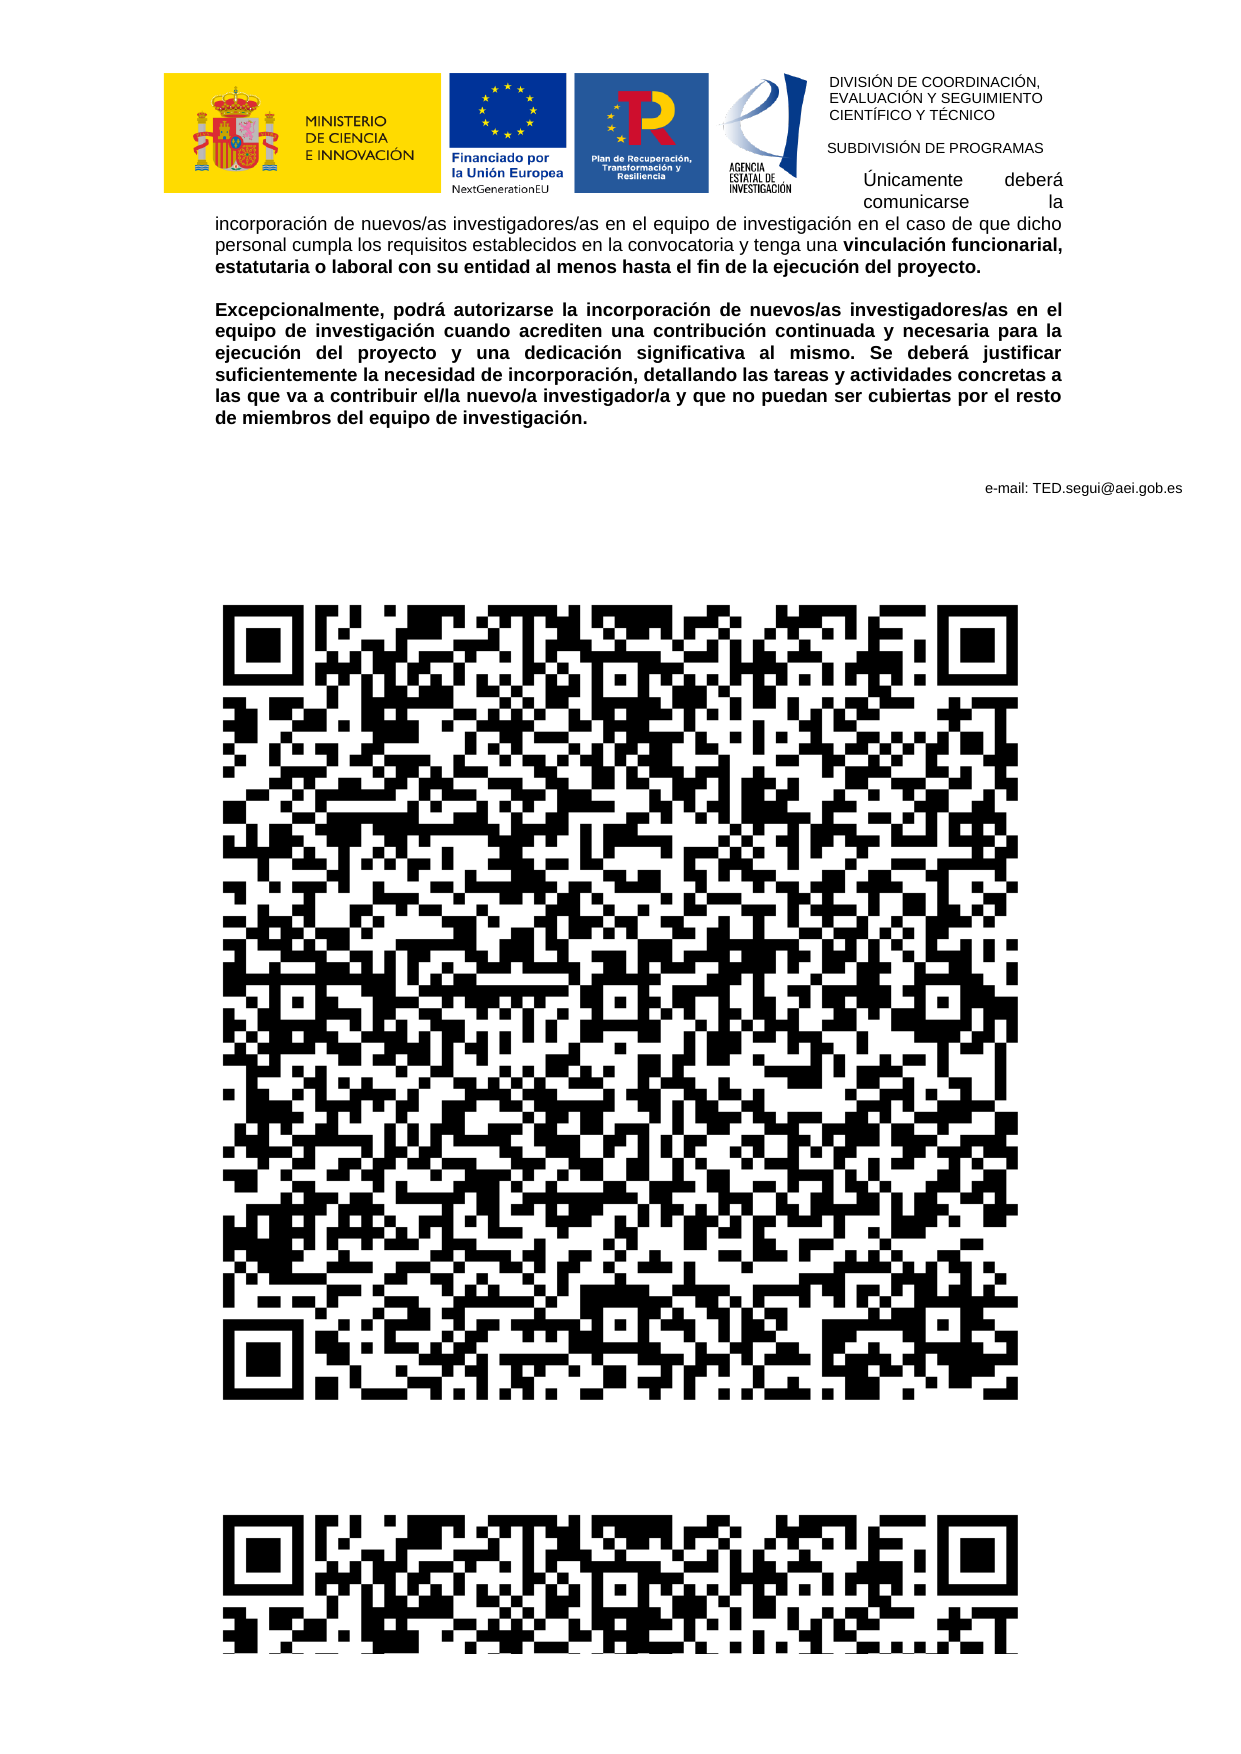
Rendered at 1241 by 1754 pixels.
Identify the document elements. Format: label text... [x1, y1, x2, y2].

picture [163, 73, 807, 193]
picture [177, 559, 1063, 1446]
picture [177, 1469, 1063, 1654]
text Excepcionalmente, podrá autorizarse la incorporación de nuevos/as investigadores/as en el equipo de investigación cuando acrediten una contribución continuada y necesaria para la ejecución del proyecto y una dedicación significativa al mismo. Se deberá justificar suficientemente la necesidad de incorporación, detallando las tareas y actividades concretas a las que va a contribuir el/la nuevo/a investigador/a y que no puedan ser cubiertas por el resto de miembros del equipo de investigación. [215, 299, 1063, 428]
text Únicamente deberá comunicarse la incorporación de nuevos/as investigadores/as en el equipo de investigación en el caso de que dicho personal cumpla los requisitos establecidos en la convocatoria y tenga una vinculación funcionarial, estatutaria o laboral con su entidad al menos hasta el fin de la ejecución del proyecto. [215, 169, 1063, 277]
